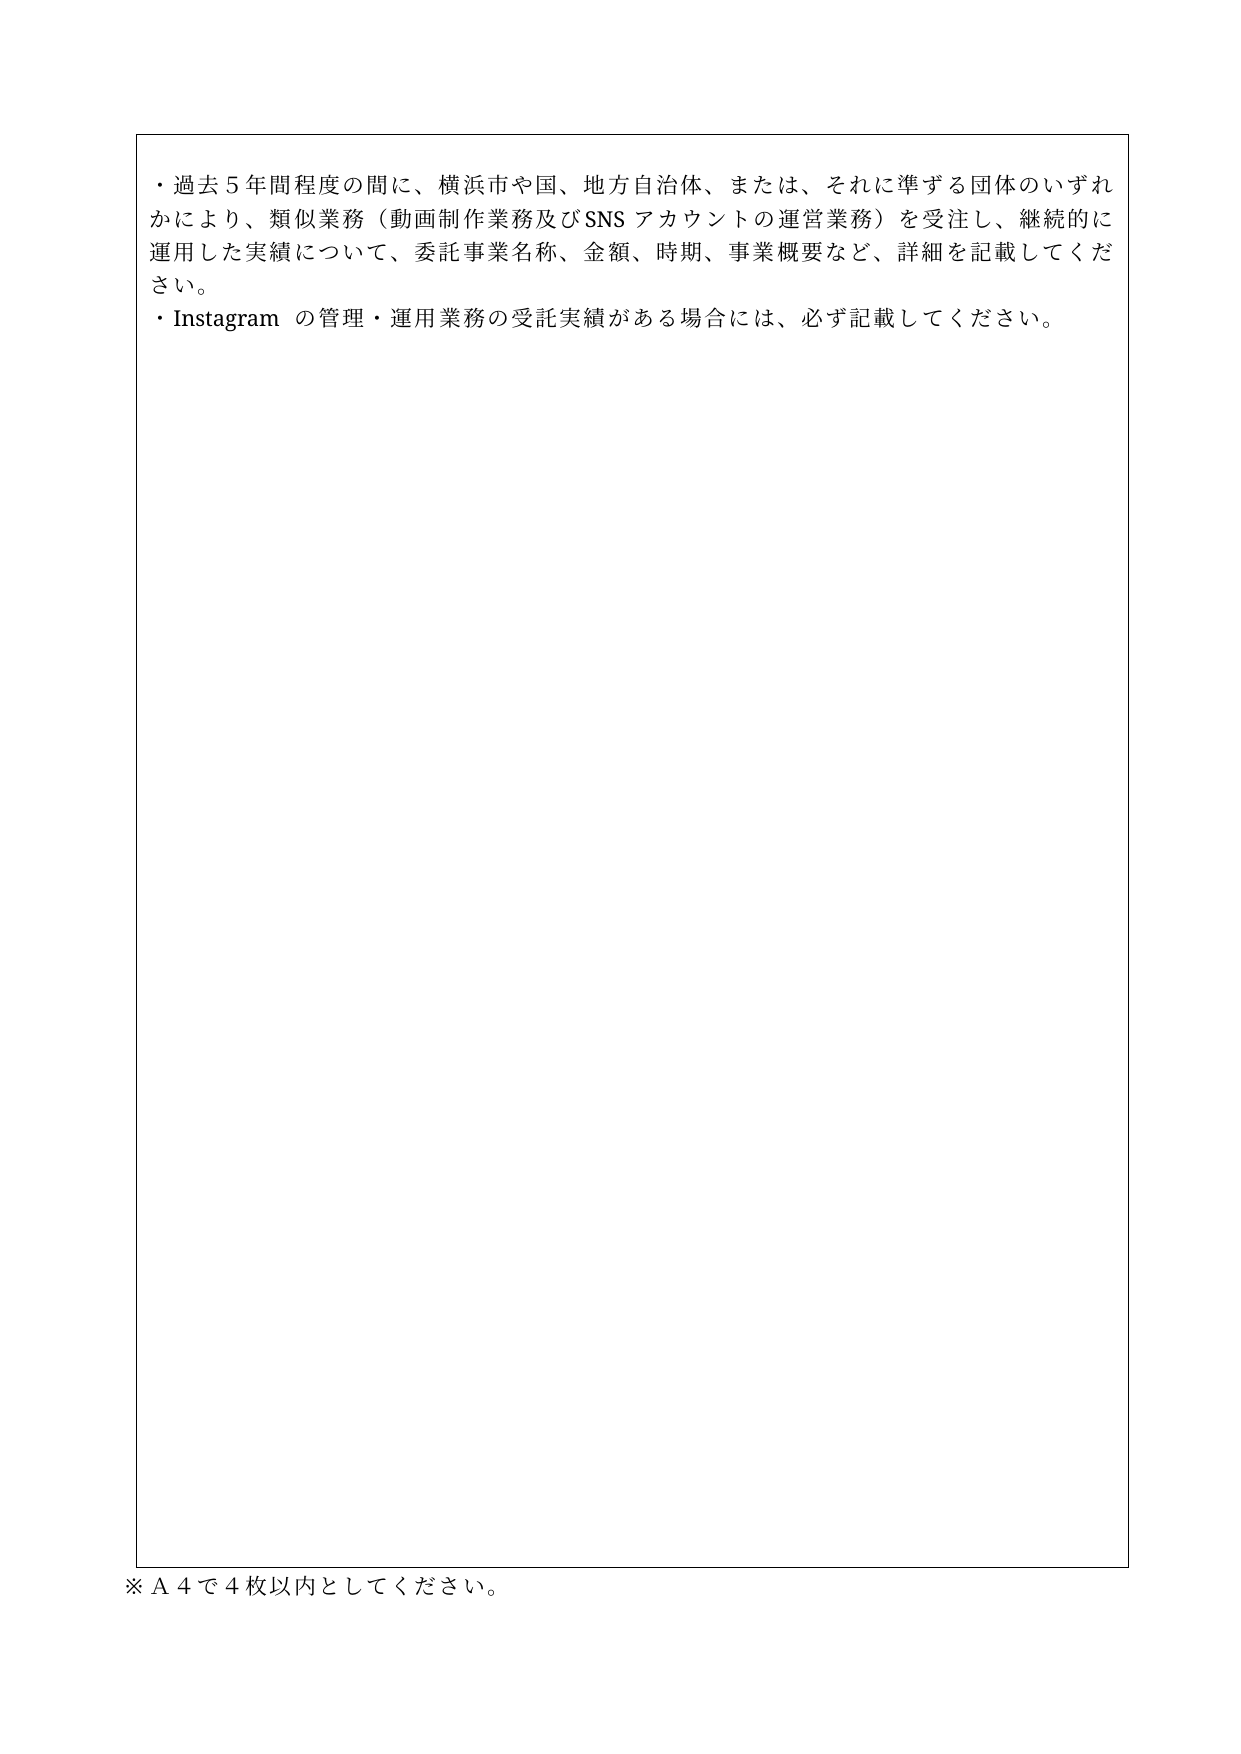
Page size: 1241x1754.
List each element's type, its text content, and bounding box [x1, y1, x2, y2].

table_cell ・過去５年間程度の間に、横浜市や国、地方自治体、または、それに準ずる団体のいずれかにより、類似業務（動画制作業務及びSNSアカウントの運営業務）を受注し、継続的に運用した実績について、委託事業名称、金額、時期、事業概要など、詳細を記載してください。 ・Instagramの管理・運用業務の受託実績がある場合には、必ず記載してください。 [137, 135, 1128, 1567]
text ※Ａ４で４枚以内としてください。 [125, 1568, 1116, 1601]
